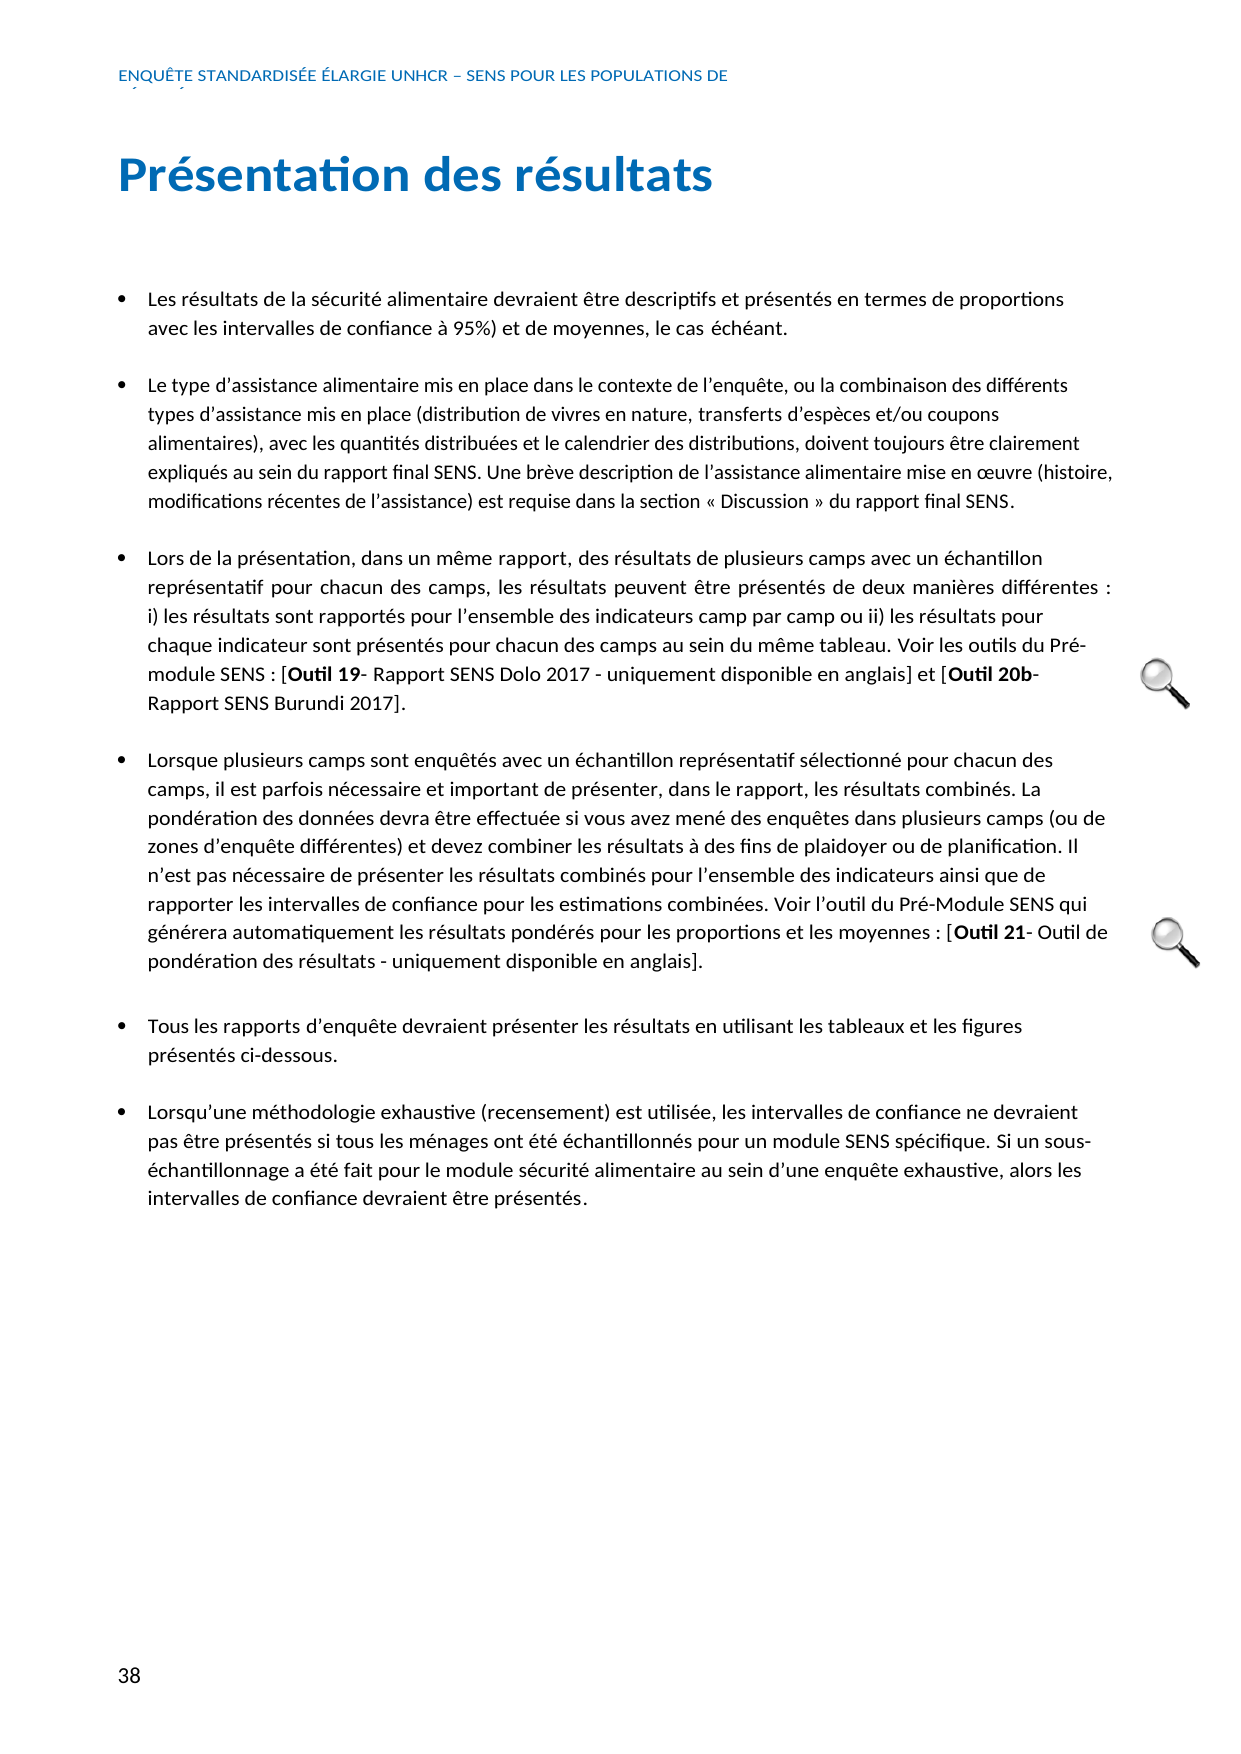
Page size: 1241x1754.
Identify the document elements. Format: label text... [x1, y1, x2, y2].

list Lorsque plusieurs camps sont enquêtés avec un échantillon représentatif sélectionné pour chacun des camps, il est parfois nécessaire et important de présenter, dans le rapport, les résultats combinés. La pondération des données devra être effectuée si vous avez mené des enquêtes dans plusieurs camps (ou de zones d’enquête différentes) et devez combiner les résultats à des fins de plaidoyer ou de planification. Il n’est pas nécessaire de présenter les résultats combinés pour l’ensemble des indicateurs ainsi que de rapporter les intervalles de confiance pour les estimations combinées. Voir l’outil du Pré-Module SENS qui générera automatiquement les résultats pondérés pour les proportions et les moyennes : [Outil 21- Outil de pondération des résultats - uniquement disponible en anglais]. [118, 748, 1117, 973]
list Le type d’assistance alimentaire mis en place dans le contexte de l’enquête, ou la combinaison des différents types d’assistance mis en place (distribution de vivres en nature, transferts d’espèces et/ou coupons alimentaires), avec les quantités distribuées et le calendrier des distributions, doivent toujours être clairement expliqués au sein du rapport final SENS. Une brève description de l’assistance alimentaire mise en œuvre (histoire, modifications récentes de l’assistance) est requise dans la section « Discussion » du rapport final SENS. [118, 372, 1118, 514]
list Les résultats de la sécurité alimentaire devraient être descriptifs et présentés en termes de proportions avec les intervalles de confiance à 95%) et de moyennes, le cas échéant. [118, 286, 1097, 340]
picture [1150, 917, 1201, 969]
list les résultats sont rapportés pour l’ensemble des indicateurs camp par camp ou ii) les résultats pour chaque indicateur sont présentés pour chacun des camps au sein du même tableau. Voir les outils du Pré-module SENS : [Outil 19- Rapport SENS Dolo 2017 - uniquement disponible en anglais] et [Outil 20b- Rapport SENS Burundi 2017]. [147, 603, 1111, 716]
picture [1139, 657, 1190, 710]
list Tous les rapports d’enquête devraient présenter les résultats en utilisant les tableaux et les figures présentés ci-dessous. [118, 1014, 1054, 1068]
list Lorsqu’une méthodologie exhaustive (recensement) est utilisée, les intervalles de confiance ne devraient pas être présentés si tous les ménages ont été échantillonnés pour un module SENS spécifique. Si un sous-échantillonnage a été fait pour le module sécurité alimentaire au sein d’une enquête exhaustive, alors les intervalles de confiance devraient être présentés. [118, 1099, 1113, 1211]
subtitle Présentation des résultats [118, 143, 1201, 204]
list Lors de la présentation, dans un même rapport, des résultats de plusieurs camps avec un échantillon représentatif pour chacun des camps, les résultats peuvent être présentés de deux manières différentes : [118, 546, 1117, 599]
